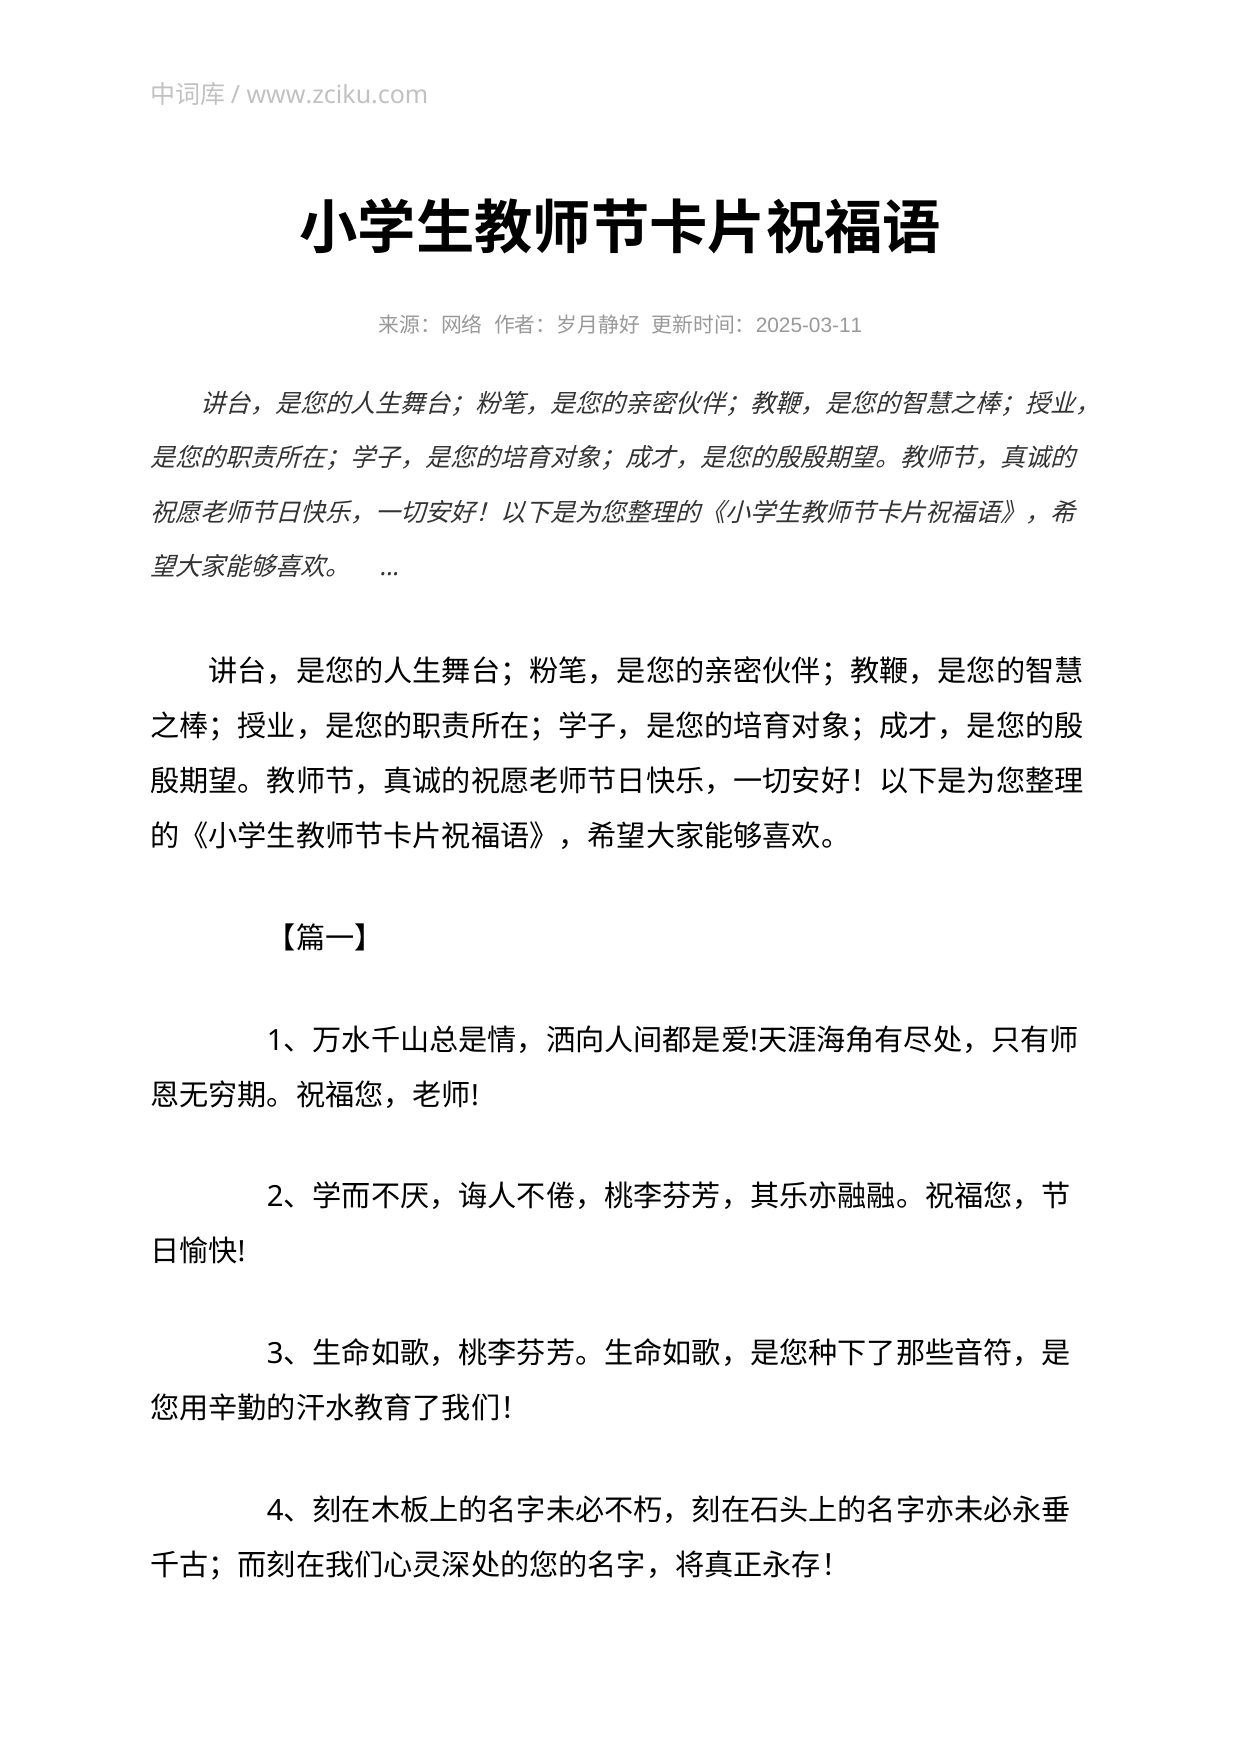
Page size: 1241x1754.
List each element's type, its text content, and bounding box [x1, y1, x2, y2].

text 讲台，是您的人生舞台；粉笔，是您的亲密伙伴；教鞭，是您的智慧之棒；授业，是您的职责所在；学子，是您的培育对象；成才，是您的殷殷期望。教师节，真诚的祝愿老师节日快乐，一切安好！以下是为您整理的《小学生教师节卡片祝福语》，希望大家能够喜欢。 ... [150, 383, 1090, 583]
text 来源：网络 作者：岁月静好 更新时间：2025-03-11 [150, 313, 1090, 337]
text 3、生命如歌，桃李芬芳。生命如歌，是您种下了那些音符，是您用辛勤的汗水教育了我们！ [150, 1330, 1090, 1427]
subtitle 小学生教师节卡片祝福语 [150, 181, 1090, 266]
text 2、学而不厌，诲人不倦，桃李芬芳，其乐亦融融。祝福您，节日愉快! [150, 1173, 1090, 1270]
text 1、万水千山总是情，洒向人间都是爱!天涯海角有尽处，只有师恩无穷期。祝福您，老师! [150, 1016, 1090, 1113]
text 【篇一】 [150, 914, 1090, 957]
text 4、刻在木板上的名字未必不朽，刻在石头上的名字亦未必永垂千古；而刻在我们心灵深处的您的名字，将真正永存！ [150, 1487, 1090, 1584]
text 讲台，是您的人生舞台；粉笔，是您的亲密伙伴；教鞭，是您的智慧之棒；授业，是您的职责所在；学子，是您的培育对象；成才，是您的殷殷期望。教师节，真诚的祝愿老师节日快乐，一切安好！以下是为您整理的《小学生教师节卡片祝福语》，希望大家能够喜欢。 [150, 648, 1090, 855]
